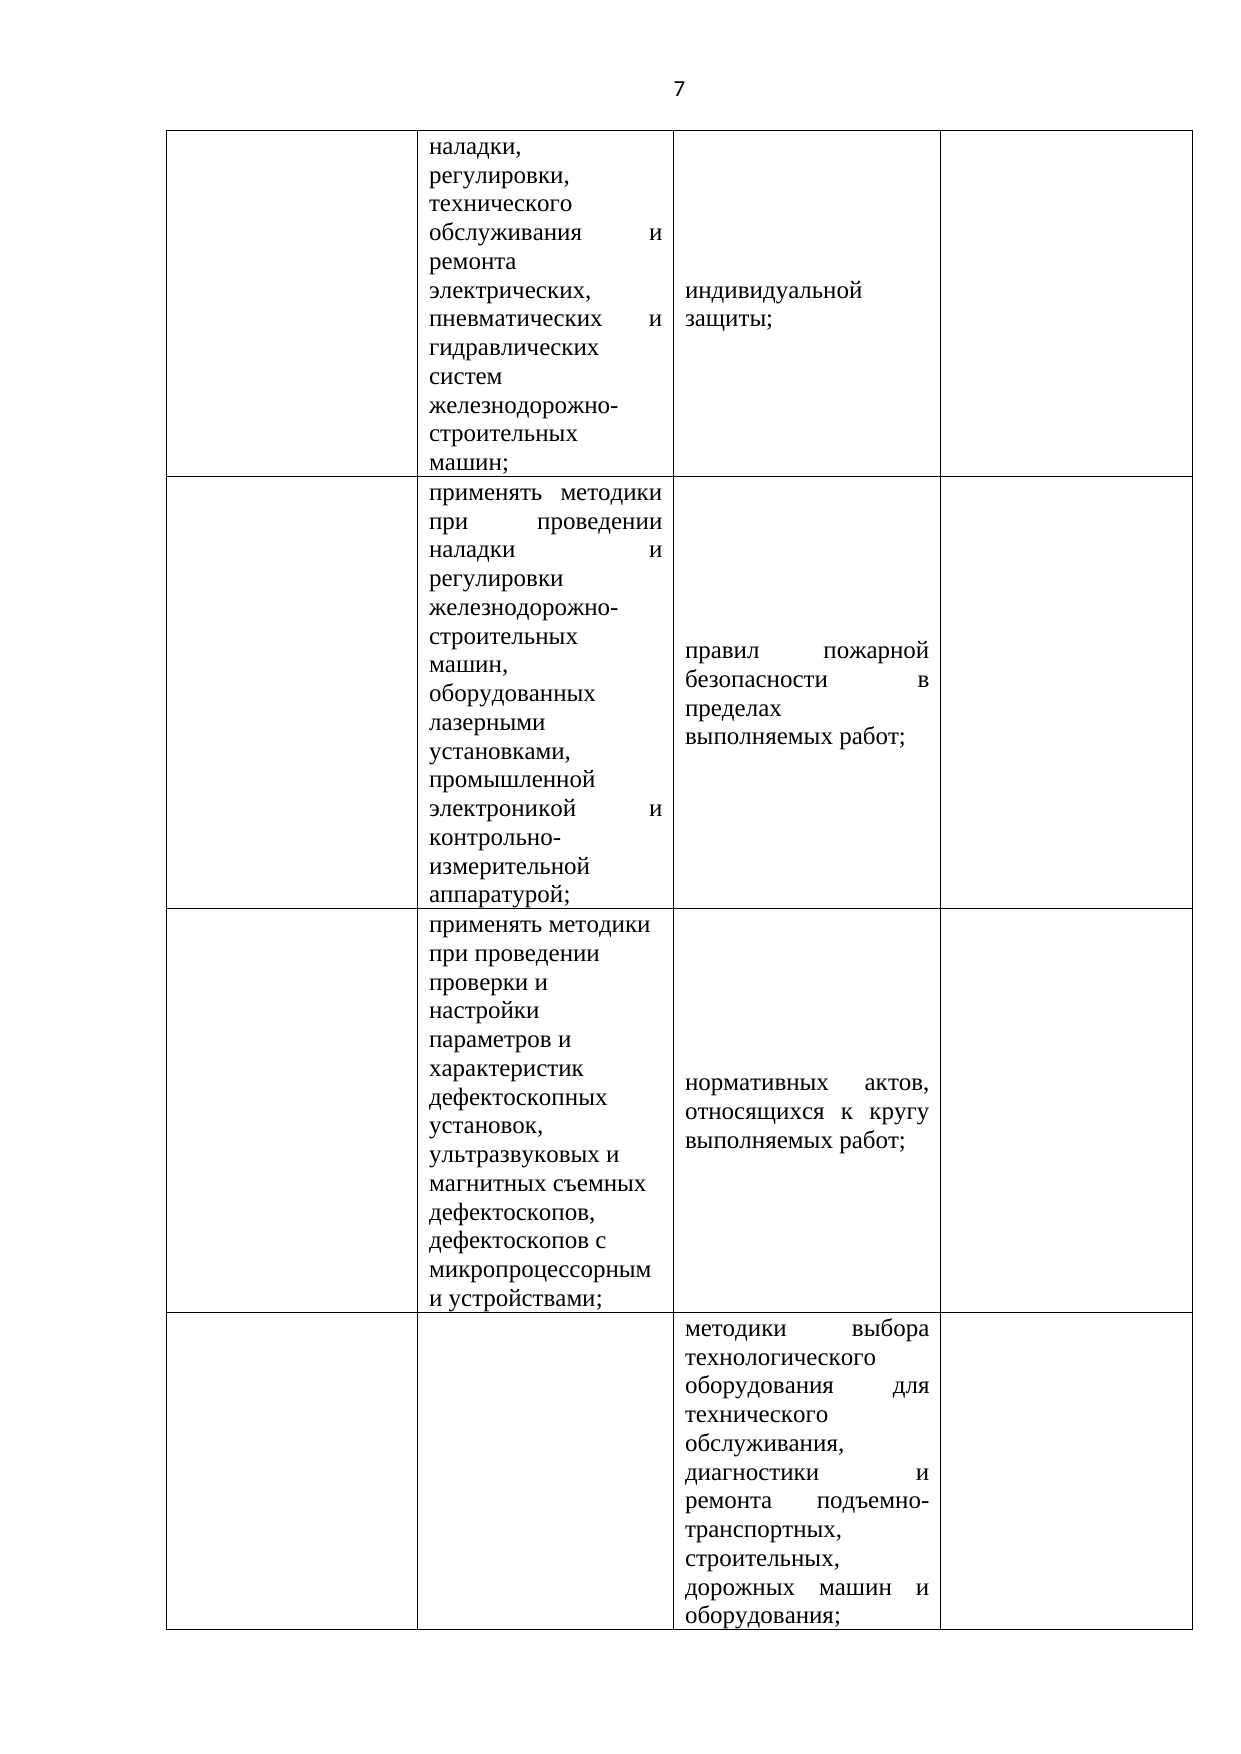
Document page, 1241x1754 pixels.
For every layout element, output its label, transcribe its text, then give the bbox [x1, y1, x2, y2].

table_cell [418, 1313, 673, 1629]
table_cell [941, 131, 1192, 476]
table_cell [941, 477, 1192, 908]
table_cell [941, 1313, 1192, 1629]
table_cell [674, 131, 940, 476]
table_cell правил пожарной безопасности в пределах выполняемых работ; [674, 477, 940, 908]
table_cell применять методики при проведении наладки и регулировки железнодорожно-строительных машин, оборудованных лазерными установками, промышленной электроникой и контрольно-измерительной аппаратурой; [418, 477, 673, 908]
table_cell методики выбора технологического оборудования для технического обслуживания, диагностики и ремонта подъемно-транспортных, строительных, дорожных машин и оборудования; [674, 1313, 940, 1629]
table_cell [167, 909, 417, 1312]
table_cell [167, 477, 417, 908]
table_cell применять методики при проведении проверки и настройки параметров и характеристик дефектоскопных установок, ультразвуковых и магнитных съемных дефектоскопов, дефектоскопов с микропроцессорными устройствами; [418, 909, 673, 1312]
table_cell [418, 131, 673, 476]
table_cell нормативных актов, относящихся к кругу выполняемых работ; [674, 909, 940, 1312]
table_cell [167, 131, 417, 476]
table_cell [167, 1313, 417, 1629]
table_cell [941, 909, 1192, 1312]
